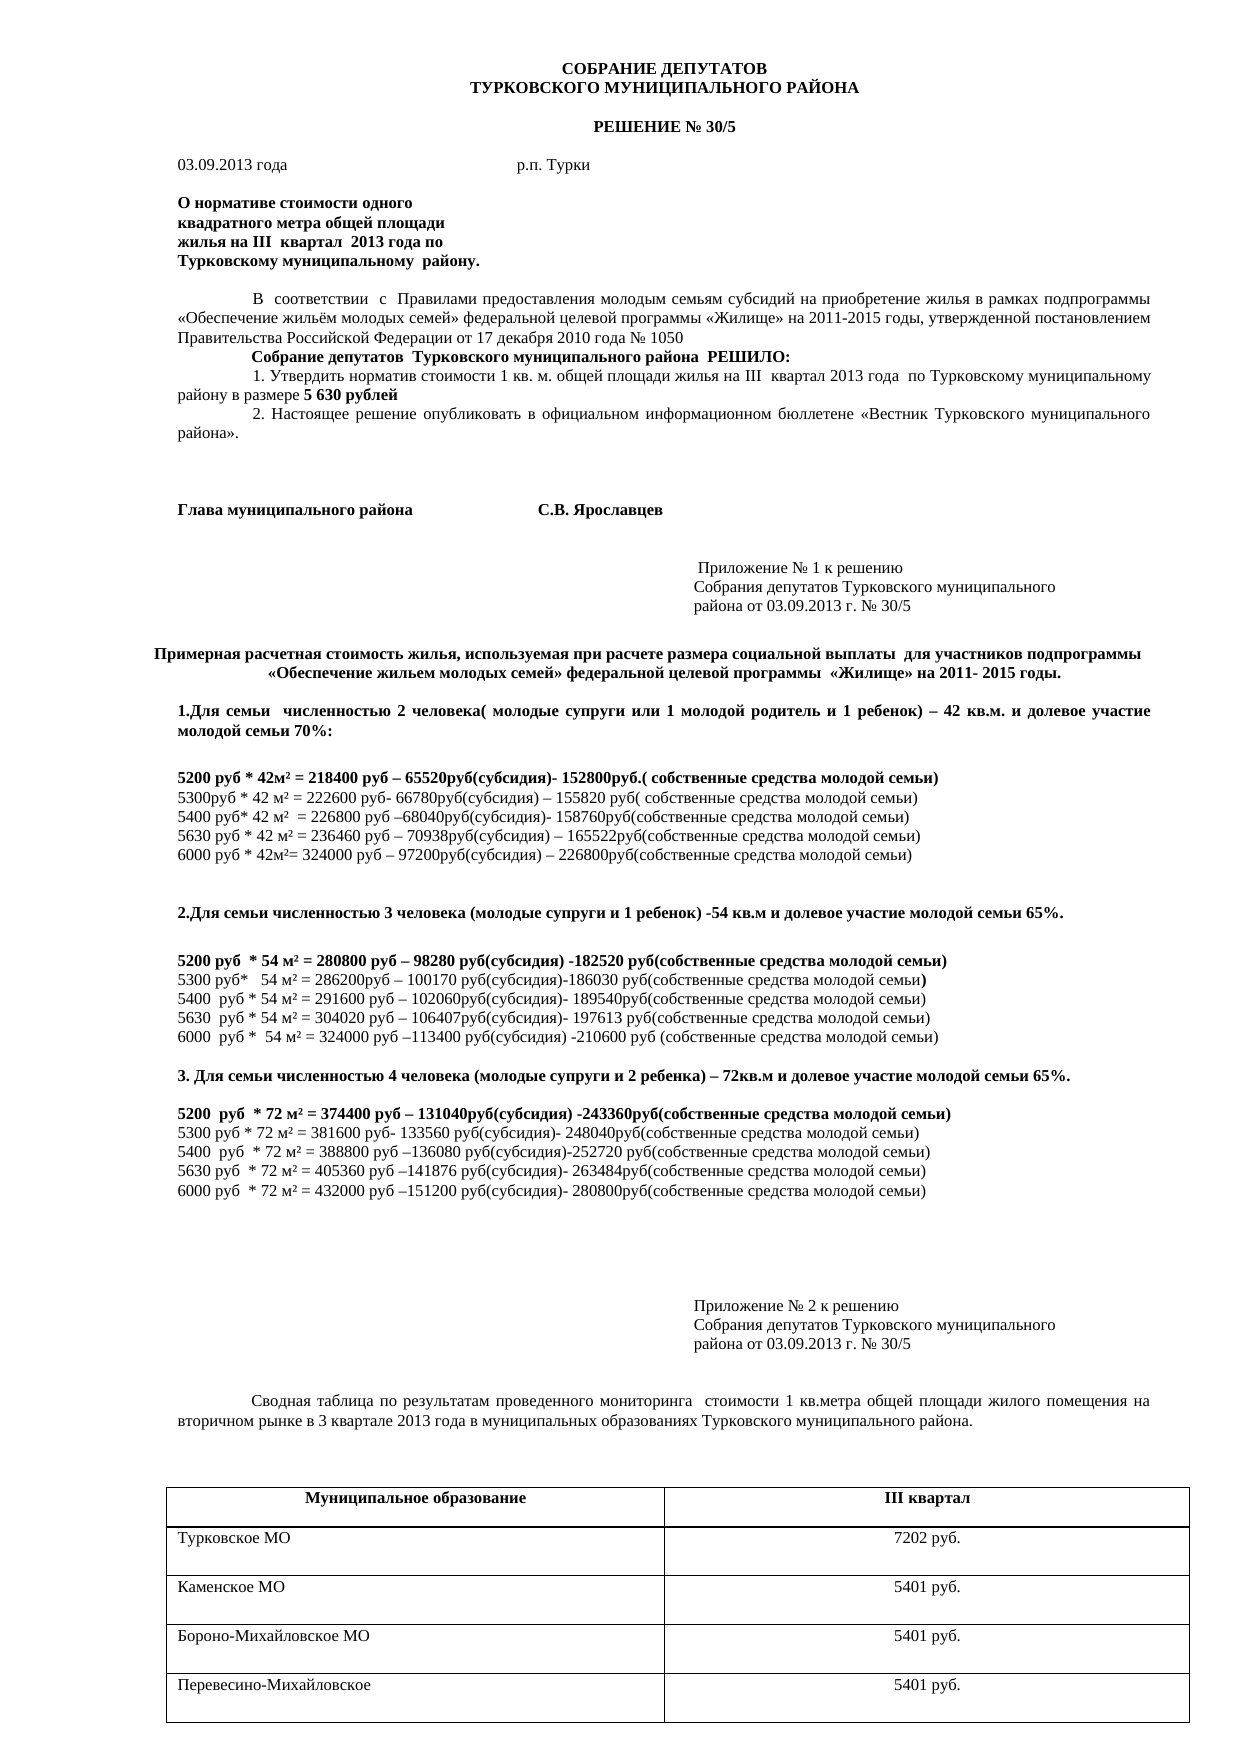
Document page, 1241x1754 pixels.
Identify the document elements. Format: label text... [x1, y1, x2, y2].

text квадратного метра общей площади [177, 212, 1152, 232]
text 5300 руб * = 381600 руб- 133560 руб(субсидия)- 248040руб(собственные средства молодой семьи) [177, 1123, 1152, 1142]
title РЕШЕНИЕ № 30/5 [177, 117, 1152, 136]
text жилья на III квартал 2013 года по [177, 232, 1152, 251]
text О нормативе стоимости одного [177, 193, 1152, 212]
table_cell Каменское МО [167, 1576, 664, 1624]
text Собрание депутатов Турковского муниципального района РЕШИЛО: [177, 347, 1152, 366]
text 5630 руб * = 405360 руб –141876 руб(субсидия)- 263484руб(собственные средства молодой семьи) [177, 1161, 1152, 1180]
text 5400 руб* = 226800 руб –68040руб(субсидия)- 158760руб(собственные средства молодой семьи) [177, 807, 1152, 826]
text 5400 руб * = 291600 руб – 102060руб(субсидия)- 189540руб(собственные средства молодой семьи) [177, 989, 1152, 1008]
text 2. Настоящее решение опубликовать в официальном информационном бюллетене «Вестник Турковского муниципального района». [177, 404, 1152, 442]
text 5400 руб * = 388800 руб –136080 руб(субсидия)-252720 руб(собственные средства молодой семьи) [177, 1142, 1152, 1161]
table_header Муниципальное образование [167, 1488, 664, 1526]
text 6000 руб * = 432000 руб –151200 руб(субсидия)- 280800руб(собственные средства молодой семьи) [177, 1180, 1152, 1199]
table_cell Перевесино-Михайловское [167, 1674, 664, 1722]
table_cell 7202 руб. [665, 1528, 1189, 1575]
text 5300руб * = 222600 руб- 66780руб(субсидия) – 155820 руб( собственные средства молодой семьи) [177, 787, 1152, 807]
text Собрания депутатов Турковского муниципального [693, 1314, 1152, 1334]
text 5200 руб * = 374400 руб – 131040руб(субсидия) -243360руб(собственные средства молодой семьи) [177, 1104, 1152, 1123]
text 5630 руб * = 236460 руб – 70938руб(субсидия) – 165522руб(собственные средства молодой семьи) [177, 826, 1152, 845]
text 3. Для семьи численностью 4 человека (молодые супруги и 2 ребенка) – 72кв.м и долевое участие молодой семьи 65%. [177, 1065, 1152, 1084]
text 5200 руб * = 280800 руб – 98280 руб(субсидия) -182520 руб(собственные средства молодой семьи) [177, 950, 1152, 969]
table_cell 5401 руб. [665, 1576, 1189, 1624]
table_cell Турковское МО [167, 1528, 664, 1575]
text Турковскому муниципальному району. [177, 251, 1152, 270]
text 2.Для семьи численностью 3 человека (молодые супруги и 1 ребенок) -54 кв.м и долевое участие молодой семьи 65%. [177, 902, 1152, 922]
text 5200 руб * 42м² = 218400 руб – 65520руб(субсидия)- 152800руб.( собственные средства молодой семьи) [177, 768, 1152, 787]
title 03.09.2013 года р.п. Турки [177, 155, 1152, 174]
text 6000 руб * 42м²= 324000 руб – 97200руб(субсидия) – 226800руб(собственные средства молодой семьи) [177, 845, 1152, 864]
text Турковского муниципального района [177, 78, 1152, 97]
table_header III квартал [665, 1488, 1189, 1526]
text Приложение № 2 к решению [693, 1295, 1152, 1314]
text В соответствии с Правилами предоставления молодым семьям субсидий на приобретение жилья в рамках подпрограммы «Обеспечение жильём молодых семей» федеральной целевой программы «Жилище» на 2011-2015 годы, утвержденной постановлением Правительства Российской Федерации от 17 декабря 2010 года № 1050 [177, 289, 1152, 347]
table_cell 5401 руб. [665, 1674, 1189, 1722]
text 5300 руб* = 286200руб – 100170 руб(субсидия)-186030 руб(собственные средства молодой семьи) [177, 969, 1152, 989]
text Сводная таблица по результатам проведенного мониторинга стоимости 1 кв.метра общей площади жилого помещения на вторичном рынке в 3 квартале 2013 года в муниципальных образованиях Турковского муниципального района. [177, 1391, 1152, 1429]
text 5630 руб * = 304020 руб – 106407руб(субсидия)- 197613 руб(собственные средства молодой семьи) [177, 1008, 1152, 1027]
text 1. Утвердить норматив стоимости . общей площади жилья на III квартал 2013 года по Турковскому муниципальному району в размере 5 630 рублей [177, 366, 1152, 404]
text СОБРАНИЕ ДЕПУТАТОВ [177, 59, 1152, 78]
text 1.Для семьи численностью 2 человека( молодые супруги или 1 молодой родитель и 1 ребенок) – 42 кв.м. и долевое участие молодой семьи 70%: [177, 701, 1152, 739]
table_cell 5401 руб. [665, 1625, 1189, 1673]
text 6000 руб * = 324000 руб –113400 руб(субсидия) -210600 руб (собственные средства молодой семьи) [177, 1027, 1152, 1046]
text Глава муниципального района С.В. Ярославцев [177, 500, 1152, 519]
text Примерная расчетная стоимость жилья, используемая при расчете размера социальной выплаты для участников подпрограммы «Обеспечение жильем молодых семей» федеральной целевой программы «Жилище» на 2011- 2015 годы. [102, 644, 1152, 682]
text района от 03.09.2013 г. № 30/5 [693, 1334, 1152, 1353]
table_cell Бороно-Михайловское МО [167, 1625, 664, 1673]
text Собрания депутатов Турковского муниципального [693, 577, 1152, 596]
text района от 03.09.2013 г. № 30/5 [693, 596, 1152, 615]
text Приложение № 1 к решению [693, 557, 1152, 577]
